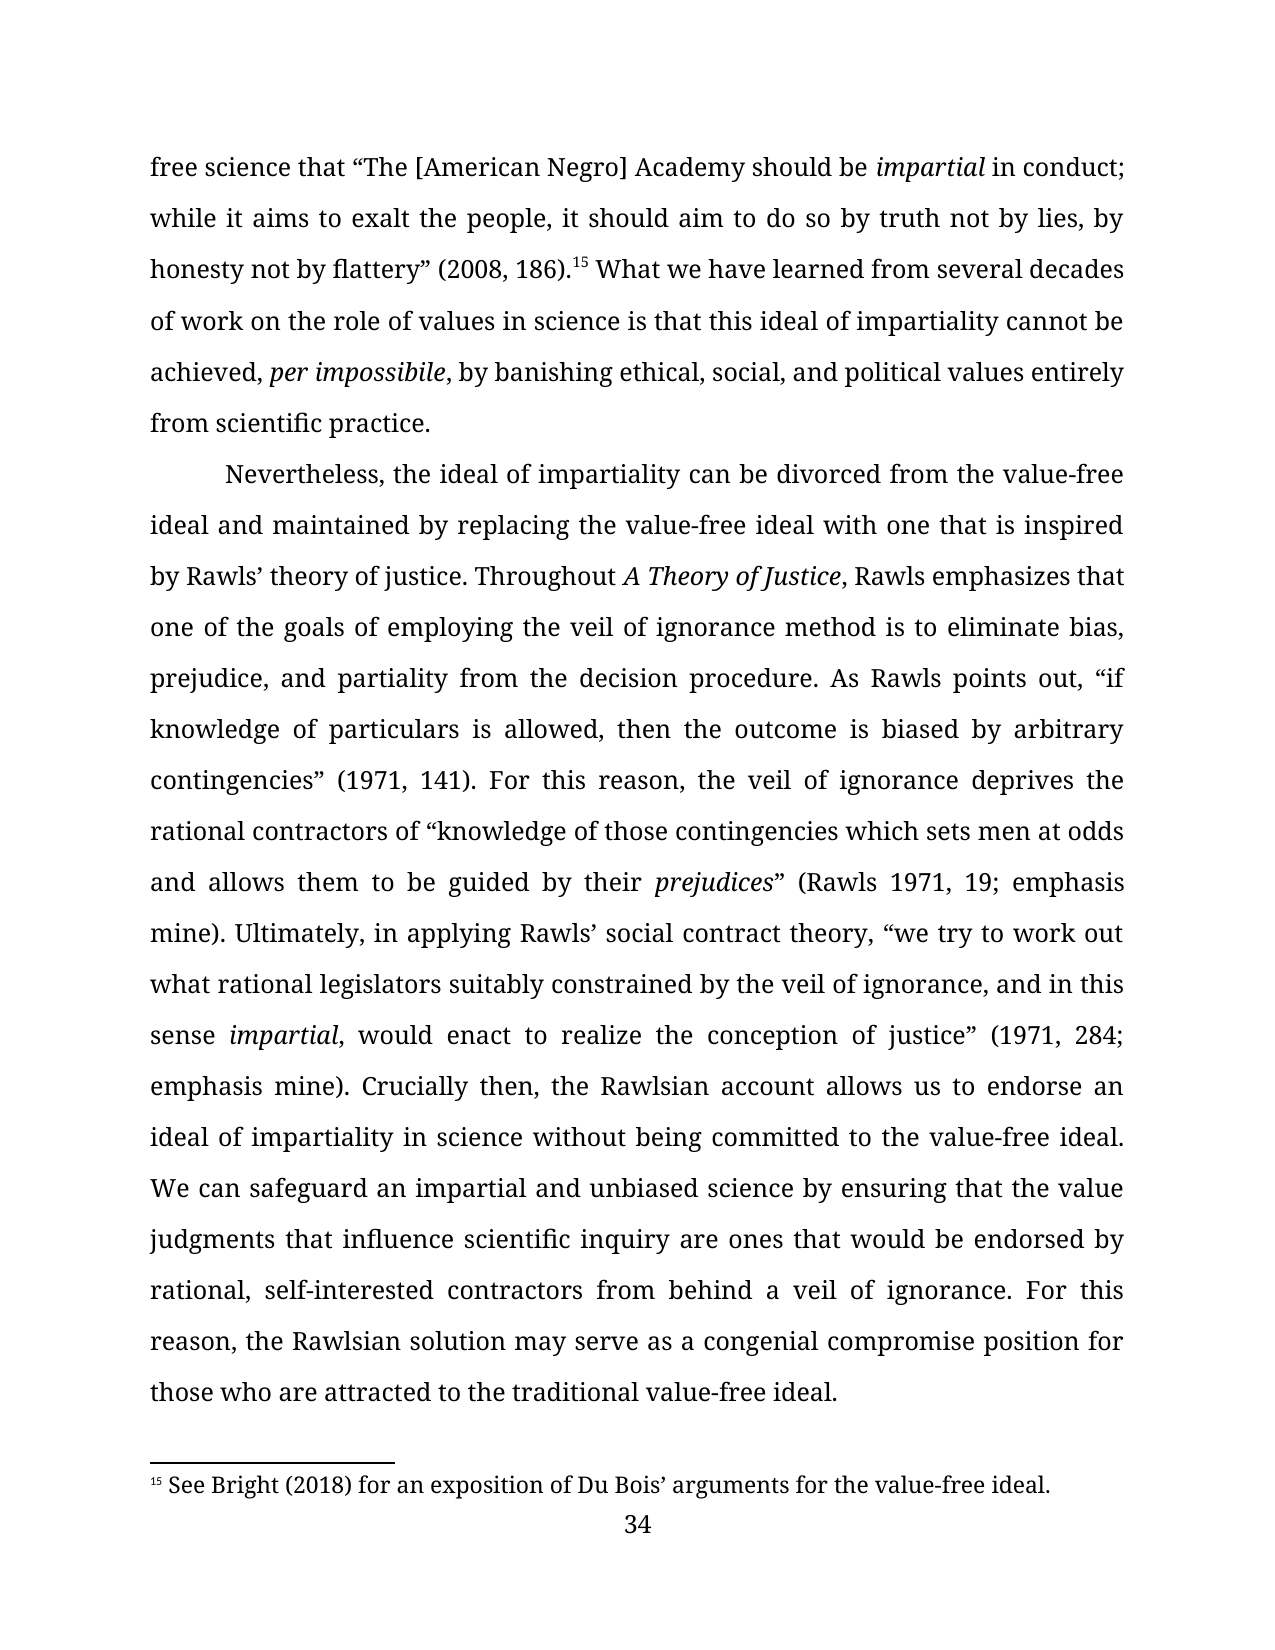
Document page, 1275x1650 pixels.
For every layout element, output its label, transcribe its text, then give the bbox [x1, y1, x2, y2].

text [150, 150, 1125, 439]
text Nevertheless, the ideal of impartiality can be divorced from the value-free ideal and maintained by replacing the value-free ideal with one that is inspired by Rawls’ theory of justice. Throughout A Theory of Justice, Rawls emphasizes that one of the goals of employing the veil of ignorance method is to eliminate bias, prejudice, and partiality from the decision procedure. As Rawls points out, “if knowledge of particulars is allowed, then the outcome is biased by arbitrary contingencies” (1971, 141). For this reason, the veil of ignorance deprives the rational contractors of “knowledge of those contingencies which sets men at odds and allows them to be guided by their prejudices” (Rawls 1971, 19; emphasis mine). Ultimately, in applying Rawls’ social contract theory, “we try to work out what rational legislators suitably constrained by the veil of ignorance, and in this sense impartial, would enact to realize the conception of justice” (1971, 284; emphasis mine). Crucially then, the Rawlsian account allows us to endorse an ideal of impartiality in science without being committed to the value-free ideal. We can safeguard an impartial and unbiased science by ensuring that the value judgments that influence scientific inquiry are ones that would be endorsed by rational, self-interested contractors from behind a veil of ignorance. For this reason, the Rawlsian solution may serve as a congenial compromise position for those who are attracted to the traditional value-free ideal. [150, 456, 1125, 1409]
